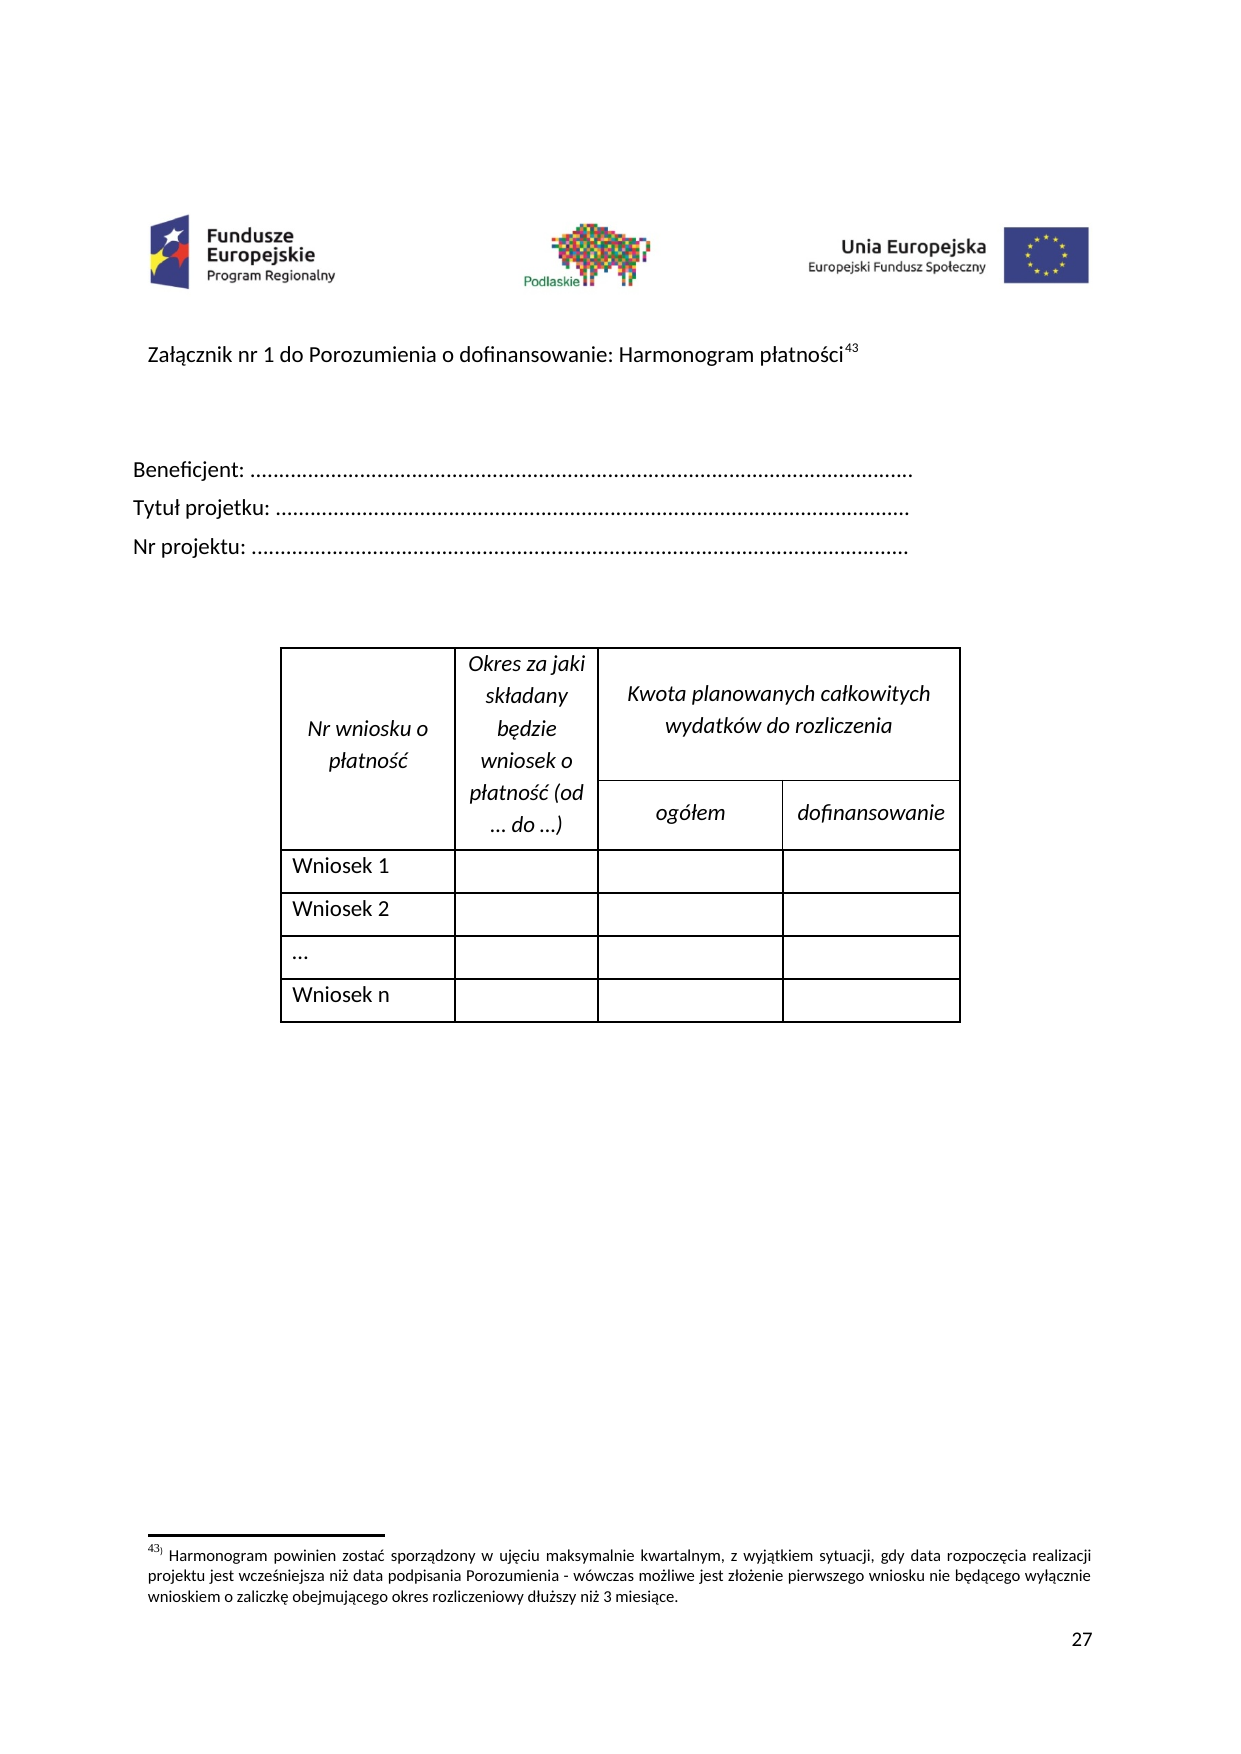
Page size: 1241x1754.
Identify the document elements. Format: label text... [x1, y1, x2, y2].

table_cell … [282, 937, 454, 978]
text Załącznik nr 1 do Porozumienia o dofinansowanie: Harmonogram płatności [148, 340, 1092, 368]
text Nr projektu: .................................................................................................................. [133, 532, 1092, 560]
table_cell Wniosek 2 [282, 894, 454, 935]
table_header Kwota planowanych całkowitych wydatków do rozliczenia [599, 649, 959, 780]
text Tytuł projetku: .............................................................................................................. [133, 493, 1092, 521]
table_cell [599, 894, 782, 935]
table_header Okres za jaki składany będzie wniosek o płatność (od … do …) [456, 649, 597, 849]
table_cell ogółem [599, 781, 782, 849]
table_cell [456, 980, 597, 1021]
table_cell [599, 851, 782, 892]
text Beneficjent: ................................................................................................................... [133, 455, 1092, 483]
table_cell [599, 937, 782, 978]
table_cell [784, 894, 959, 935]
table_cell [599, 980, 782, 1021]
picture [147, 212, 1093, 297]
table_cell [784, 851, 959, 892]
table_header Nr wniosku o płatność [282, 649, 454, 849]
table_cell [456, 937, 597, 978]
table_cell [784, 980, 959, 1021]
table_cell [784, 937, 959, 978]
table_cell dofinansowanie [783, 781, 959, 849]
table_cell [456, 894, 597, 935]
table_cell Wniosek 1 [282, 851, 454, 892]
table_cell [456, 851, 597, 892]
table_cell Wniosek n [282, 980, 454, 1021]
